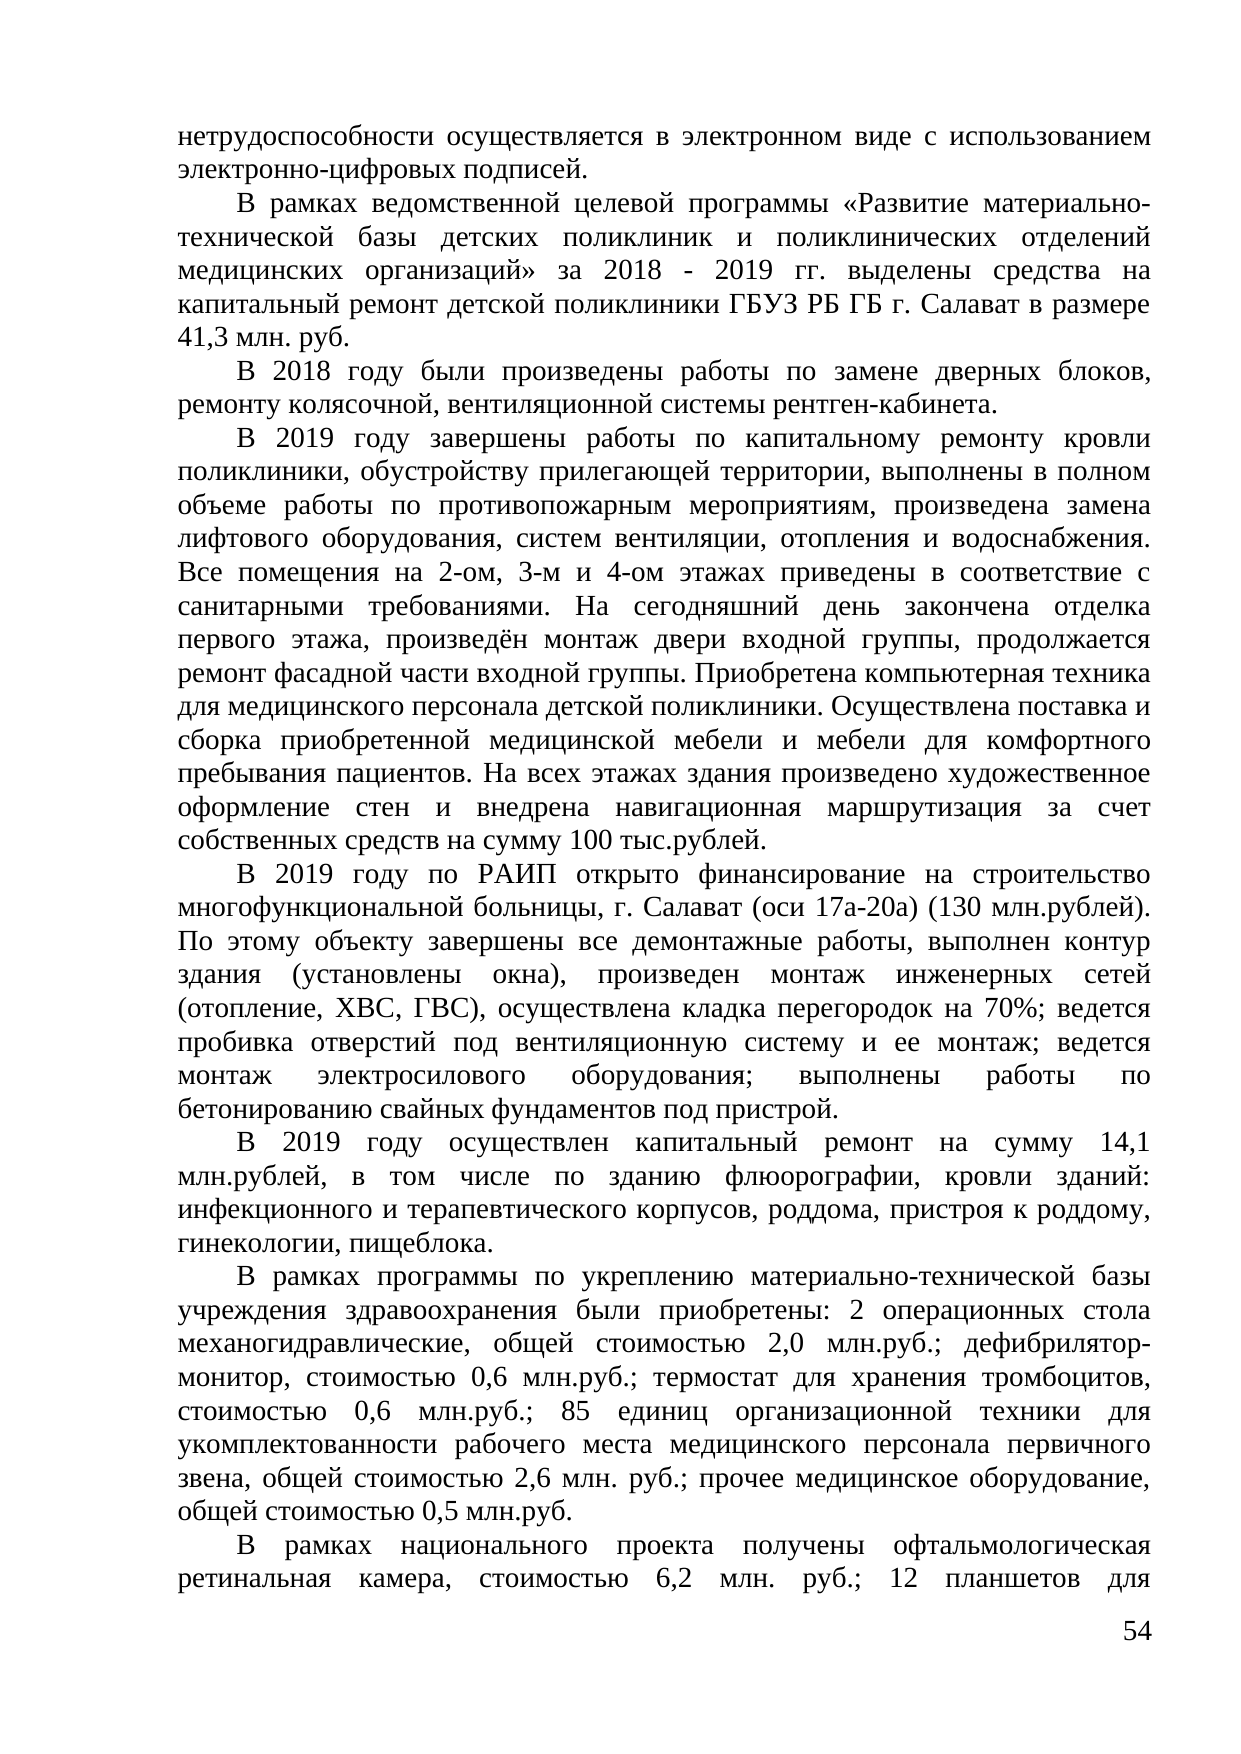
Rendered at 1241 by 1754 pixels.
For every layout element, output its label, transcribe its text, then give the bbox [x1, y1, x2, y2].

text В рамках программы по укреплению материально-технической базы учреждения здравоохранения были приобретены: 2 операционных стола механогидравлические, общей стоимостью 2,0 млн.руб.; дефибрилятор-монитор, стоимостью 0,6 млн.руб.; термостат для хранения тромбоцитов, стоимостью 0,6 млн.руб.; 85 единиц организационной техники для укомплектованности рабочего места медицинского персонала первичного звена, общей стоимостью 2,6 млн. руб.; прочее медицинское оборудование, общей стоимостью 0,5 млн.руб. [177, 1258, 1152, 1527]
text В 2018 году были произведены работы по замене дверных блоков, ремонту колясочной, вентиляционной системы рентген-кабинета. [177, 353, 1152, 420]
text В 2019 году завершены работы по капитальному ремонту кровли поликлиники, обустройству прилегающей территории, выполнены в полном объеме работы по противопожарным мероприятиям, произведена замена лифтового оборудования, систем вентиляции, отопления и водоснабжения. Все помещения на 2-ом, 3-м и 4-ом этажах приведены в соответствие с санитарными требованиями. На сегодняшний день закончена отделка первого этажа, произведён монтаж двери входной группы, продолжается ремонт фасадной части входной группы. Приобретена компьютерная техника для медицинского персонала детской поликлиники. Осуществлена поставка и сборка приобретенной медицинской мебели и мебели для комфортного пребывания пациентов. На всех этажах здания произведено художественное оформление стен и внедрена навигационная маршрутизация за счет собственных средств на сумму 100 тыс.рублей. [177, 420, 1152, 856]
text В 2019 году осуществлен капитальный ремонт на сумму 14,1 млн.рублей, в том числе по зданию флюорографии, кровли зданий: инфекционного и терапевтического корпусов, роддома, пристроя к роддому, гинекологии, пищеблока. [177, 1124, 1152, 1258]
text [177, 118, 1152, 185]
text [177, 1527, 1152, 1594]
text В рамках ведомственной целевой программы «Развитие материально-технической базы детских поликлиник и поликлинических отделений медицинских организаций» за 2018 - 2019 гг. выделены средства на капитальный ремонт детской поликлиники ГБУЗ РБ ГБ г. Салават в размере 41,3 млн. руб. [177, 185, 1152, 353]
text В 2019 году по РАИП открыто финансирование на строительство многофункциональной больницы, г. Салават (оси 17а-20а) (130 млн.рублей). По этому объекту завершены все демонтажные работы, выполнен контур здания (установлены окна), произведен монтаж инженерных сетей (отопление, ХВС, ГВС), осуществлена кладка перегородок на 70%; ведется пробивка отверстий под вентиляционную систему и ее монтаж; ведется монтаж электросилового оборудования; выполнены работы по бетонированию свайных фундаментов под пристрой. [177, 856, 1152, 1124]
